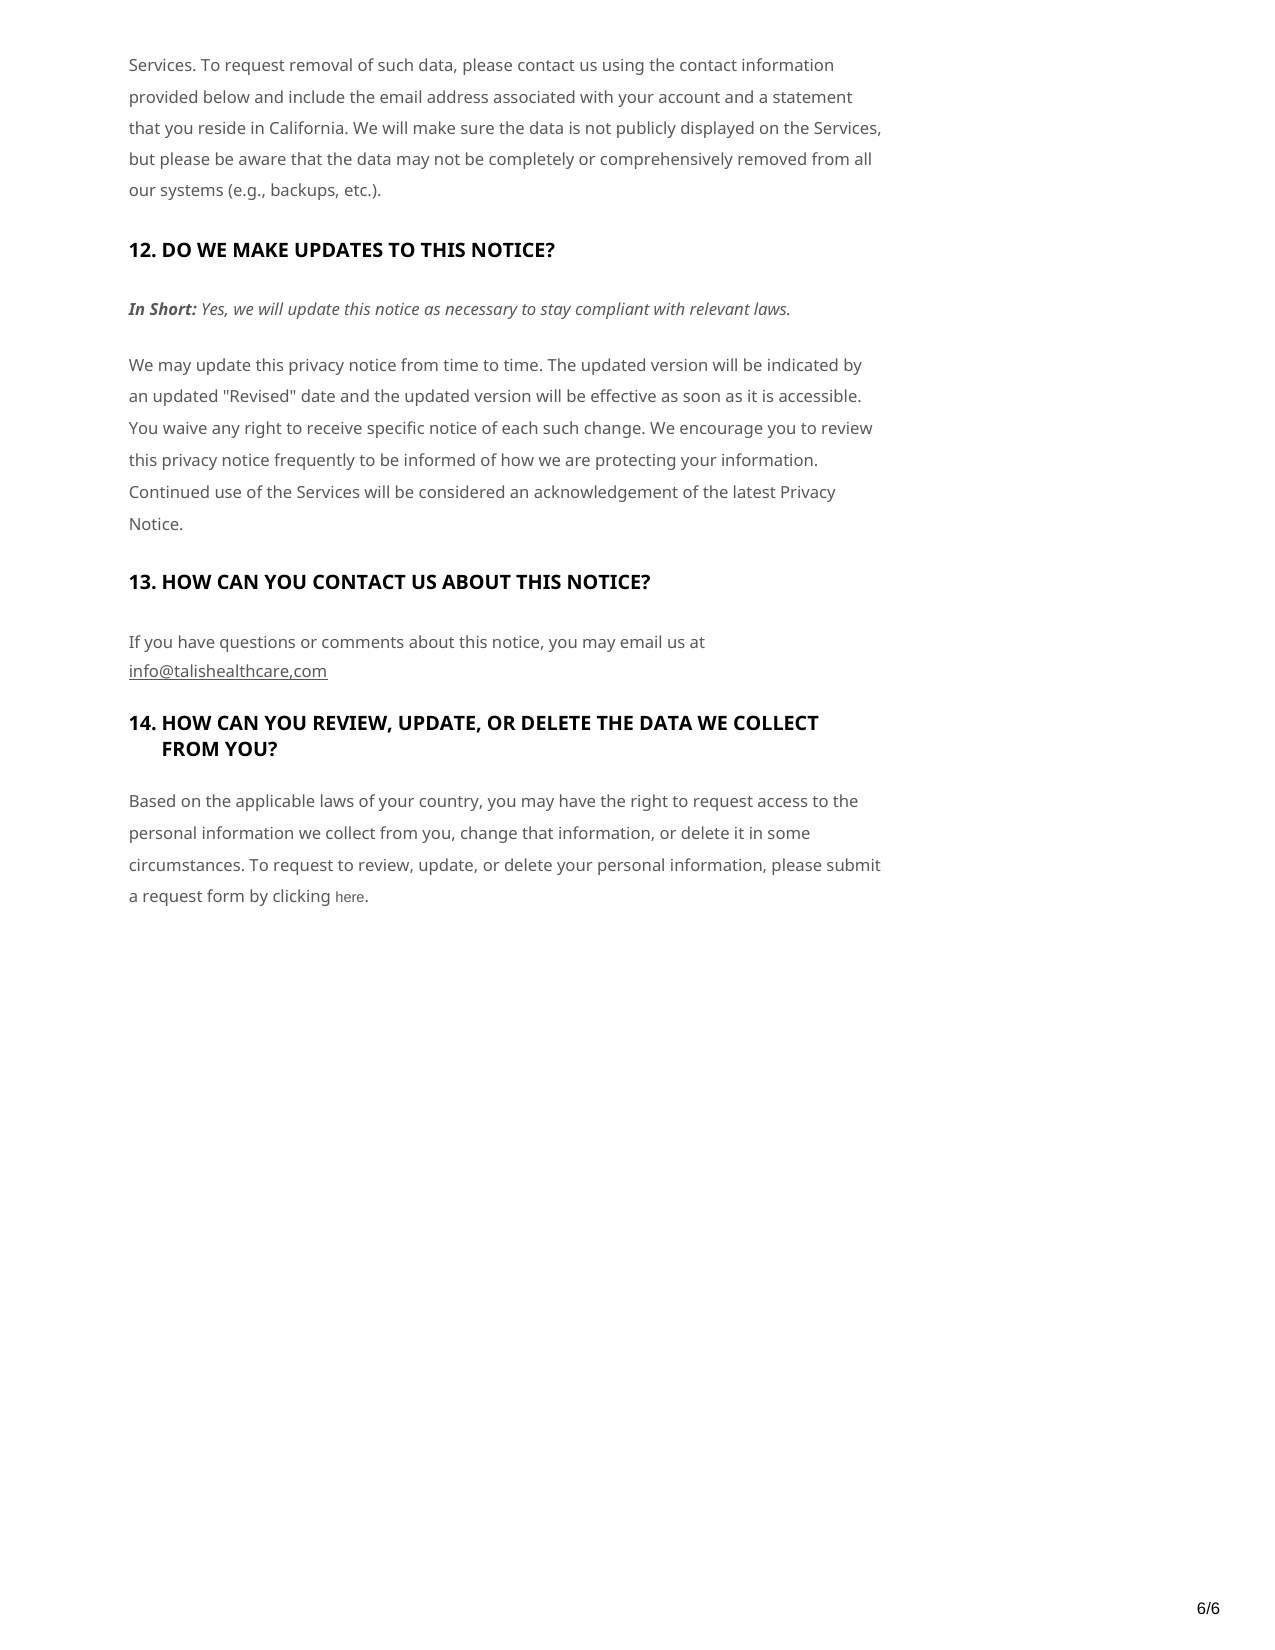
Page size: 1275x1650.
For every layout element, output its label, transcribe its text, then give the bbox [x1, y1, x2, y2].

subtitle HOW CAN YOU REVIEW, UPDATE, OR DELETE THE DATA WE COLLECT FROM YOU? [128, 709, 871, 763]
subtitle HOW CAN YOU CONTACT US ABOUT THIS NOTICE? [128, 568, 1158, 596]
text In Short: Yes, we will update this notice as necessary to stay compliant with relevant laws. [128, 298, 886, 320]
text info@talishealthcare,com [128, 660, 1158, 683]
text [128, 54, 883, 202]
text We may update this privacy notice from time to time. The updated version will be indicated by an updated "Revised" date and the updated version will be effective as soon as it is accessible. You waive any right to receive specific notice of each such change. We encourage you to review this privacy notice frequently to be informed of how we are protecting your information. Continued use of the Services will be considered an acknowledgement of the latest Privacy Notice. [128, 353, 886, 535]
text If you have questions or comments about this notice, you may email us at [128, 631, 1158, 654]
subtitle DO WE MAKE UPDATES TO THIS NOTICE? [128, 236, 1158, 263]
text Based on the applicable laws of your country, you may have the right to request access to the personal information we collect from you, change that information, or delete it in some circumstances. To request to review, update, or delete your personal information, please submit a request form by clicking here. [128, 790, 886, 908]
